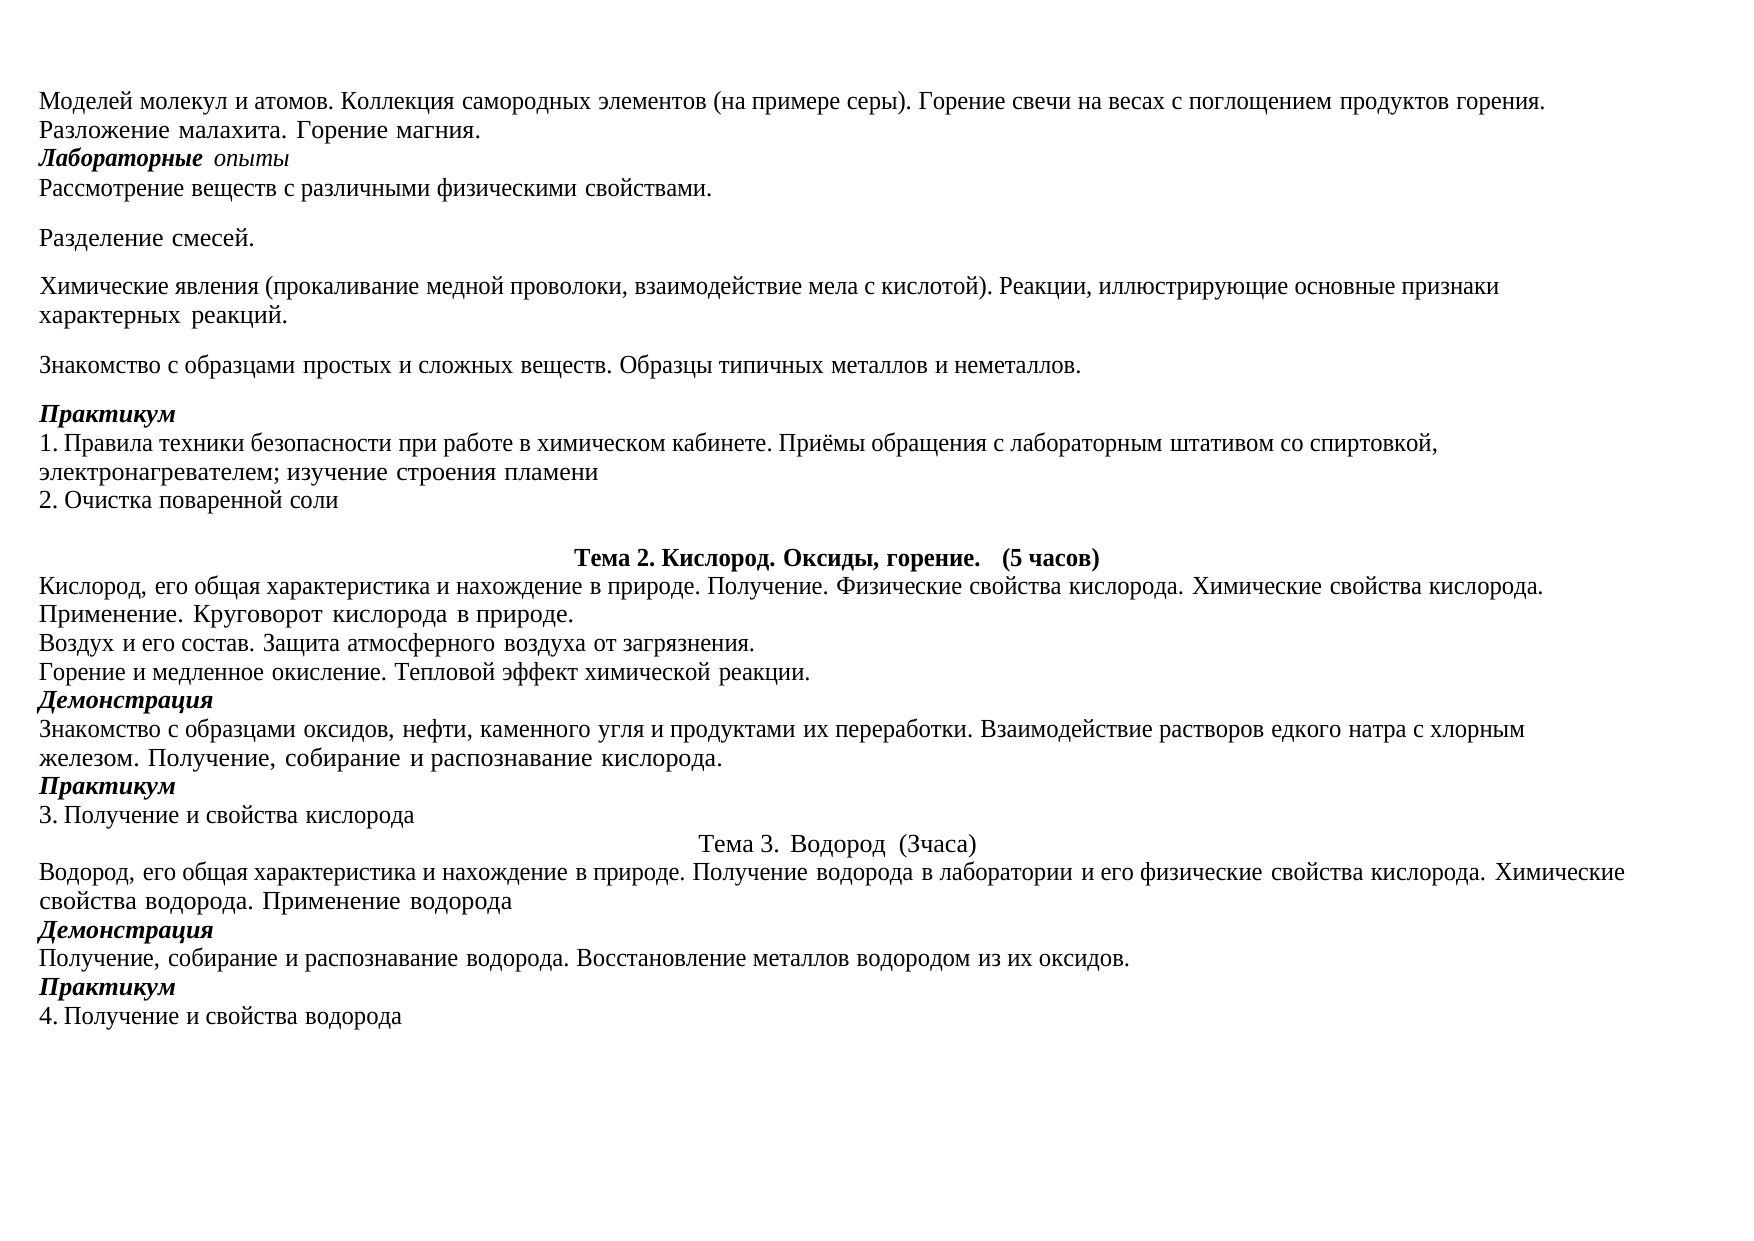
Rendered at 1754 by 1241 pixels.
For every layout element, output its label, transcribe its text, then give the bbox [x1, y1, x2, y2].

text Знакомство с образцами простых и сложных веществ. Образцы типичных металлов и неметаллов. [39, 349, 1683, 379]
text Получение, собирание и распознавание водорода. Восстановление металлов водородом из их оксидов. [38, 944, 1683, 972]
subtitle Практикум [39, 972, 1683, 1001]
text Кислород, его общая характеристика и нахождение в природе. Получение. Физические свойства кислорода. Химические свойства кислорода. Применение. Круговорот кислорода в природе. [38, 573, 1683, 628]
subtitle Практикум [39, 399, 1683, 428]
subtitle Практикум [39, 772, 1683, 800]
subtitle Тема 2. Кислород. Оксиды, горение. (5 часов) [574, 543, 1683, 572]
text Тема 3. Водород (Зчаса) [698, 829, 1683, 858]
subtitle Демонстрация [39, 915, 1683, 944]
text Химические явления (прокаливание медной проволоки, взаимодействие мела с кислотой). Реакции, иллюстрирующие основные признаки характерных реакций. [39, 272, 1624, 329]
text Воздух и его состав. Защита атмосферного воздуха от загрязнения. Горение и медленное окисление. Тепловой эффект химической реакции. Демонстрация [38, 629, 836, 714]
text Водород, его общая характеристика и нахождение в природе. Получение водорода в лаборатории и его физические свойства кислорода. Химические свойства водорода. Применение водорода [38, 858, 1683, 915]
list Правила техники безопасности при работе в химическом кабинете. Приёмы обращения с лабораторным штативом со спиртовкой, электронагревателем; изучение строения пламени [39, 428, 1454, 486]
text Рассмотрение веществ с различными физическими свойствами. Разделение смесей. [38, 172, 836, 252]
text Лабораторные опыты [39, 144, 1683, 172]
text Моделей молекул и атомов. Коллекция самородных элементов (на примере серы). Горение свечи на весах с поглощением продуктов горения. Разложение малахита. Горение магния. [38, 86, 1624, 144]
text Знакомство с образцами оксидов, нефти, каменного угля и продуктами их переработки. Взаимодействие растворов едкого натра с хлорным железом. Получение, собирание и распознавание кислорода. [39, 714, 1624, 772]
list Очистка поваренной соли [39, 486, 1683, 514]
list Получение и свойства кислорода [39, 800, 1683, 829]
list Получение и свойства водорода [39, 1001, 1683, 1030]
